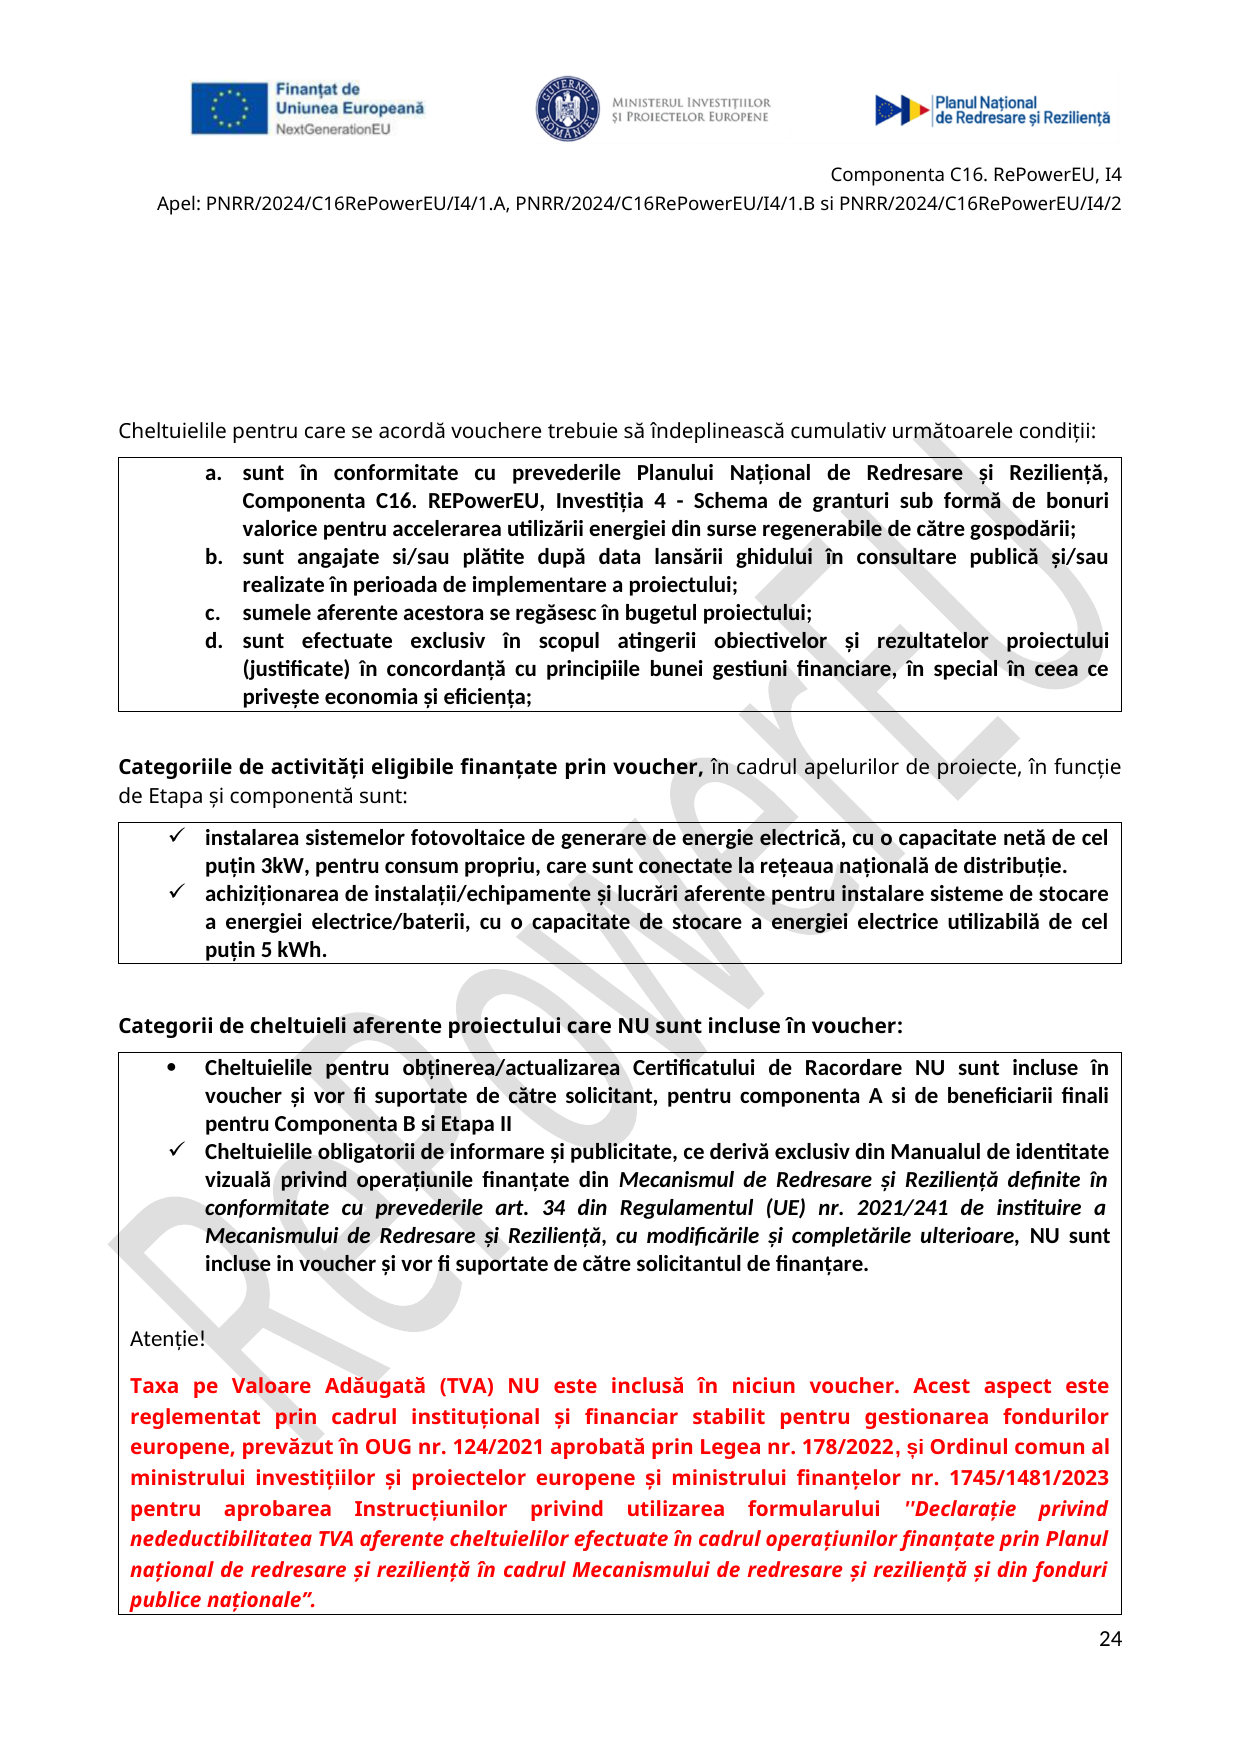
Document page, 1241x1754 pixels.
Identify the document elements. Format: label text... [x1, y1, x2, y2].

text Categorii de cheltuieli aferente proiectului care NU sunt incluse în voucher: [118, 1011, 1122, 1040]
table_header instalarea sistemelor fotovoltaice de generare de energie electrică, cu o capacitate netă de cel puțin 3kW, pentru consum propriu, care sunt conectate la rețeaua națională de distribuție. achiziționarea de instalații/echipamente și lucrări aferente pentru instalare sisteme de stocare a energiei electrice/baterii, cu o capacitate de stocare a energiei electrice utilizabilă de cel puțin 5 kWh. [119, 823, 1121, 963]
text Cheltuielile pentru care se acordă vouchere trebuie să îndeplinească cumulativ următoarele condiții: [118, 416, 1122, 445]
picture [182, 73, 1123, 157]
text Categoriile de activități eligibile finanțate prin voucher, în cadrul apelurilor de proiecte, în funcție de Etapa și componentă sunt: [118, 752, 1122, 809]
table_header sunt în conformitate cu prevederile Planului Național de Redresare și Reziliență, Componenta C16. REPowerEU, Investiția 4 - Schema de granturi sub formă de bonuri valorice pentru accelerarea utilizării energiei din surse regenerabile de către gospodării; sunt angajate si/sau plătite după data lansării ghidului în consultare publică și/sau realizate în perioada de implementare a proiectului; sumele aferente acestora se regăsesc în bugetul proiectului; sunt efectuate exclusiv în scopul atingerii obiectivelor și rezultatelor proiectului (justificate) în concordanță cu principiile bunei gestiuni financiare, în special în ceea ce privește economia și eficiența; [119, 458, 1121, 711]
